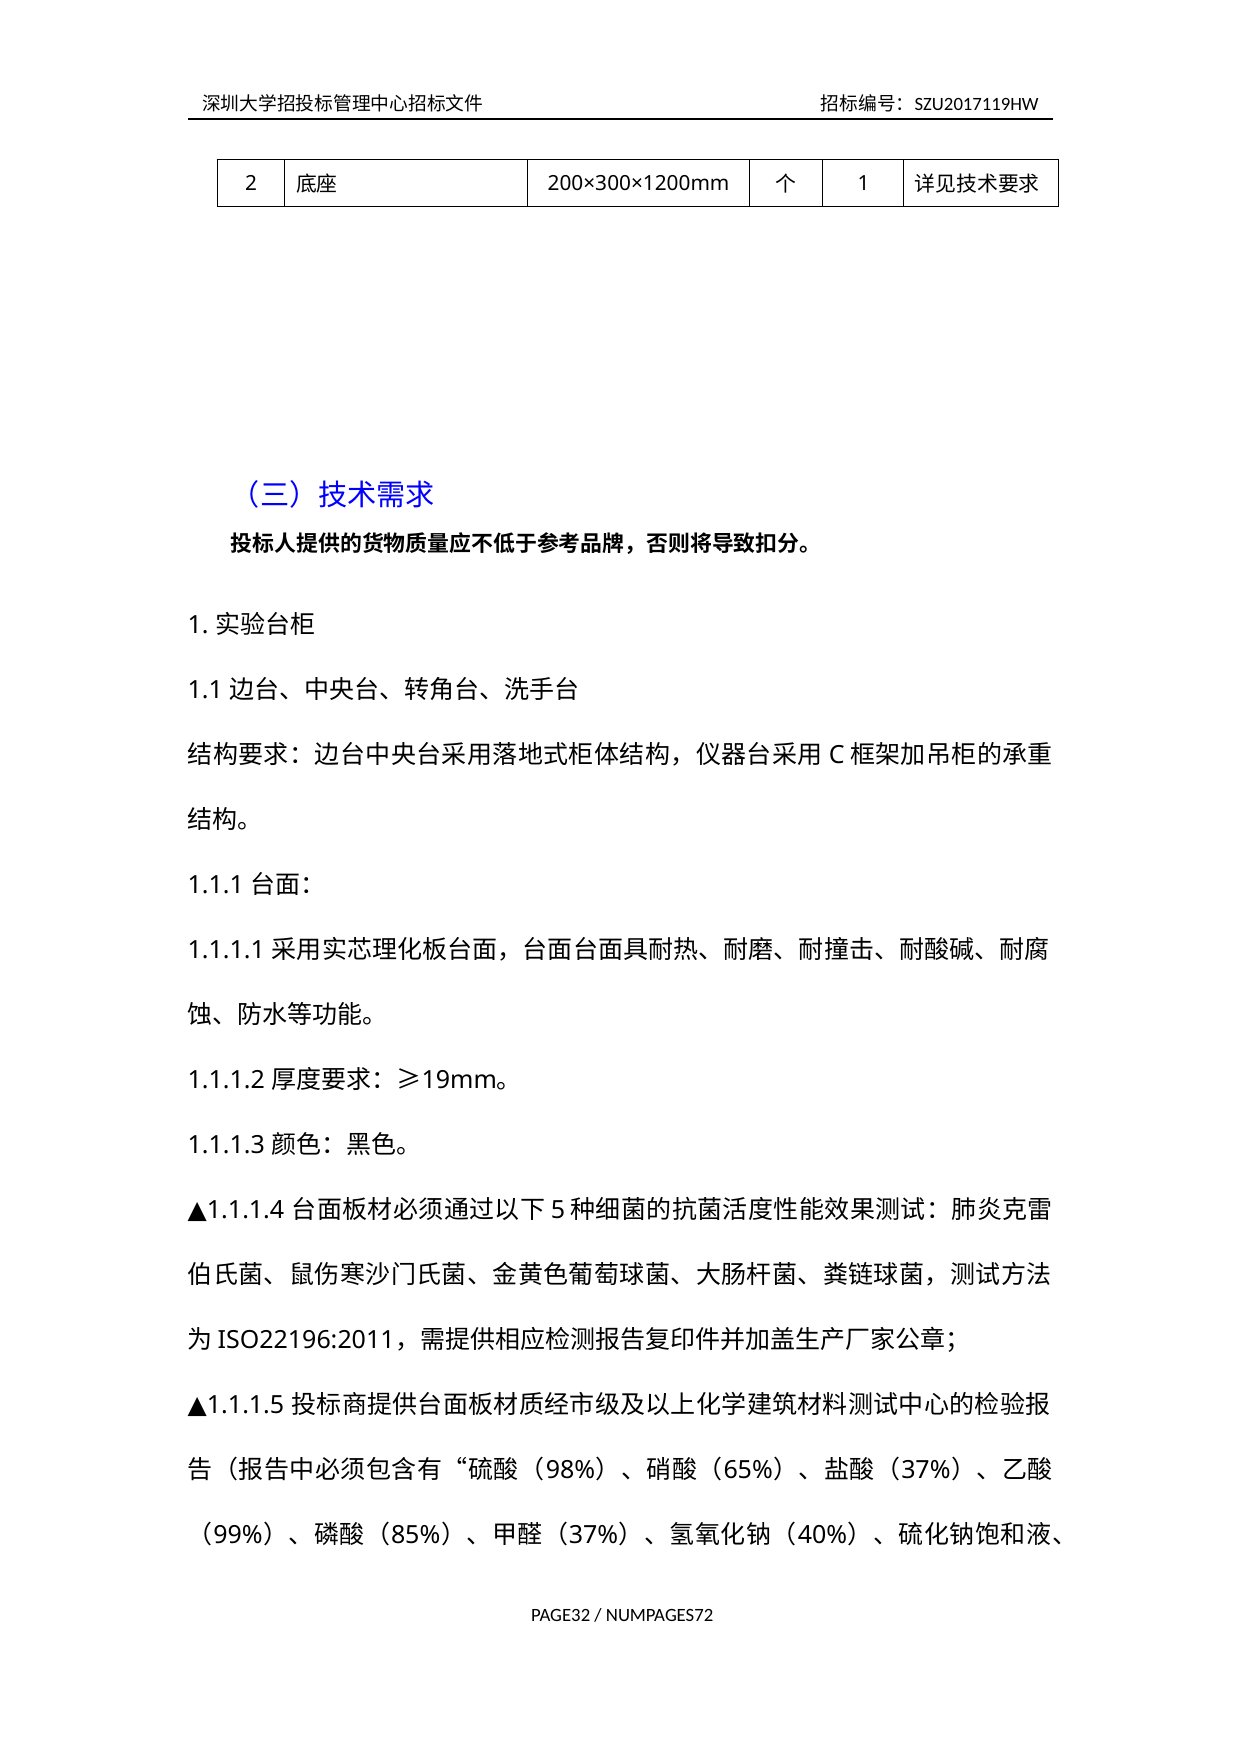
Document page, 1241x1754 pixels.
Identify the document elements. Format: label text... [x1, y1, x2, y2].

text 1.1.1 台面： [187, 850, 1053, 915]
text 1. 实验台柜 [187, 590, 1053, 655]
text 结构要求：边台中央台采用落地式柜体结构，仪器台采用C框架加吊柜的承重结构。 [187, 720, 1053, 850]
table_cell 底座 [285, 160, 527, 206]
text （三）技术需求 [187, 460, 1053, 525]
table_cell 详见技术要求 [904, 160, 1058, 206]
text 1.1.1.1 采用实芯理化板台面，台面台面具耐热、耐磨、耐撞击、耐酸碱、耐腐蚀、防水等功能。 [187, 915, 1053, 1045]
text 1.1 边台、中央台、转角台、洗手台 [187, 655, 1053, 720]
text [187, 1370, 1053, 1565]
text 1.1.1.3 颜色：黑色。 [187, 1110, 1053, 1175]
text ▲1.1.1.4 台面板材必须通过以下5种细菌的抗菌活度性能效果测试：肺炎克雷伯氏菌、鼠伤寒沙门氏菌、金黄色葡萄球菌、大肠杆菌、粪链球菌，测试方法为ISO22196:2011，需提供相应检测报告复印件并加盖生产厂家公章； [187, 1175, 1053, 1370]
table_cell 2 [218, 160, 284, 206]
table_cell 个 [750, 160, 822, 206]
table_cell 200×300×1200mm [528, 160, 749, 206]
table_cell 1 [823, 160, 903, 206]
text 1.1.1.2 厚度要求：≥19mm。 [187, 1045, 1053, 1110]
text 投标人提供的货物质量应不低于参考品牌，否则将导致扣分。 [187, 525, 1053, 558]
